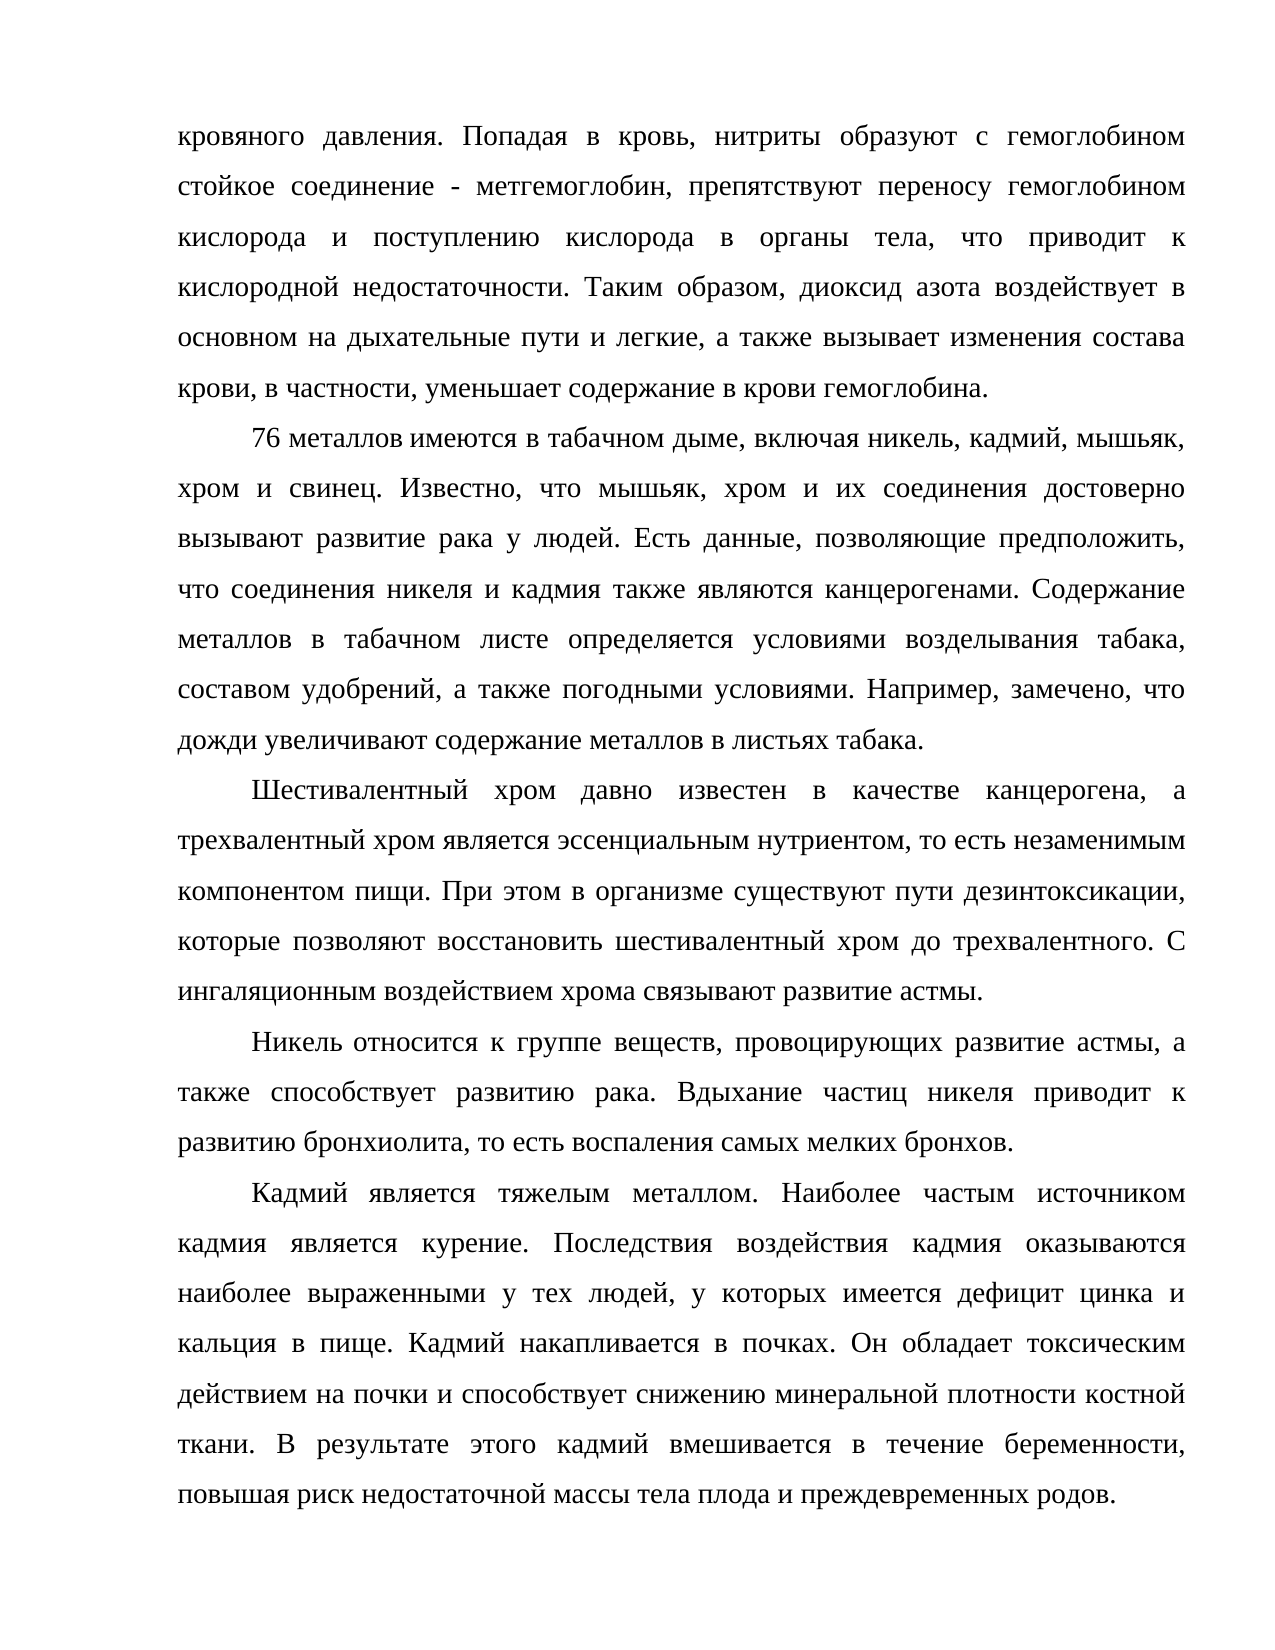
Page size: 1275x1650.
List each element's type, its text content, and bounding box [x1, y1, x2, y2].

text Никель относится к группе веществ, провоцирующих развитие астмы, а также способствует развитию рака. Вдыхание частиц никеля приводит к развитию бронхиолита, то есть воспаления самых мелких бронхов. [177, 1024, 1186, 1158]
text 76 металлов имеются в табачном дыме, включая никель, кадмий, мышьяк, хром и свинец. Известно, что мышьяк, хром и их соединения достоверно вызывают развитие рака у людей. Есть данные, позволяющие предположить, что соединения никеля и кадмия также являются канцерогенами. Содержание металлов в табачном листе определяется условиями возделывания табака, составом удобрений, а также погодными условиями. Например, замечено, что дожди увеличивают содержание металлов в листьях табака. [177, 420, 1186, 755]
text Кадмий является тяжелым металлом. Наиболее частым источником кадмия является курение. Последствия воздействия кадмия оказываются наиболее выраженными у тех людей, у которых имеется дефицит цинка и кальция в пище. Кадмий накапливается в почках. Он обладает токсическим действием на почки и способствует снижению минеральной плотности костной ткани. В результате этого кадмий вмешивается в течение беременности, повышая риск недостаточной массы тела плода и преждевременных родов. [177, 1175, 1186, 1510]
text Шестивалентный хром давно известен в качестве канцерогена, а трехвалентный хром является эссенциальным нутриентом, то есть незаменимым компонентом пищи. При этом в организме существуют пути дезинтоксикации, которые позволяют восстановить шестивалентный хром до трехвалентного. С ингаляционным воздействием хрома связывают развитие астмы. [177, 772, 1186, 1007]
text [177, 118, 1186, 403]
